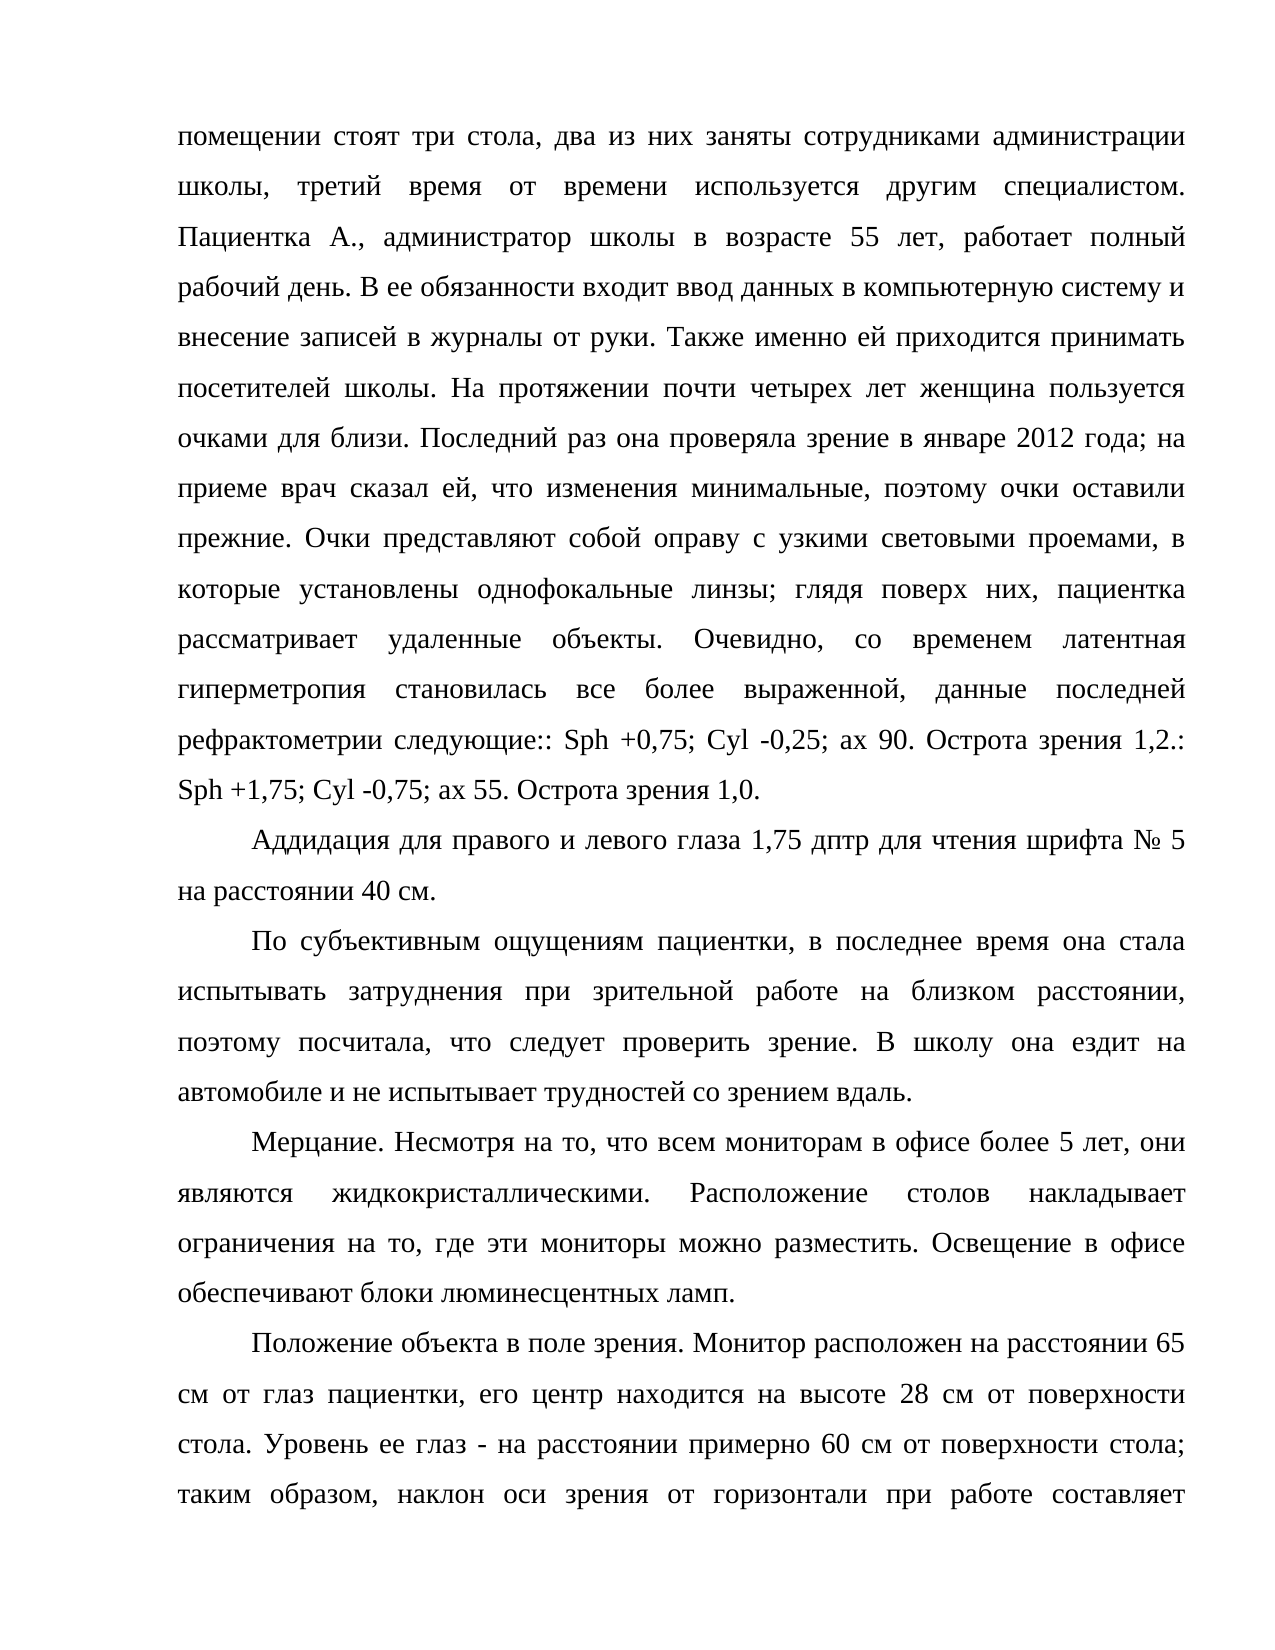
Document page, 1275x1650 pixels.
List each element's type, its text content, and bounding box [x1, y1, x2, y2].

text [177, 118, 1186, 806]
text Аддидация для правого и левого глаза 1,75 дптр для чтения шрифта № 5 на расстоянии 40 см. [177, 822, 1186, 906]
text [177, 1326, 1186, 1510]
text По субъективным ощущениям пациентки, в последнее время она стала испытывать затруднения при зрительной работе на близком расстоянии, поэтому посчитала, что следует проверить зрение. В школу она ездит на автомобиле и не испытывает трудностей со зрением вдаль. [177, 923, 1186, 1108]
text Мерцание. Несмотря на то, что всем мониторам в офисе более 5 лет, они являются жидкокристаллическими. Расположение столов накладывает ограничения на то, где эти мониторы можно разместить. Освещение в офисе обеспечивают блоки люминесцентных ламп. [177, 1124, 1186, 1309]
